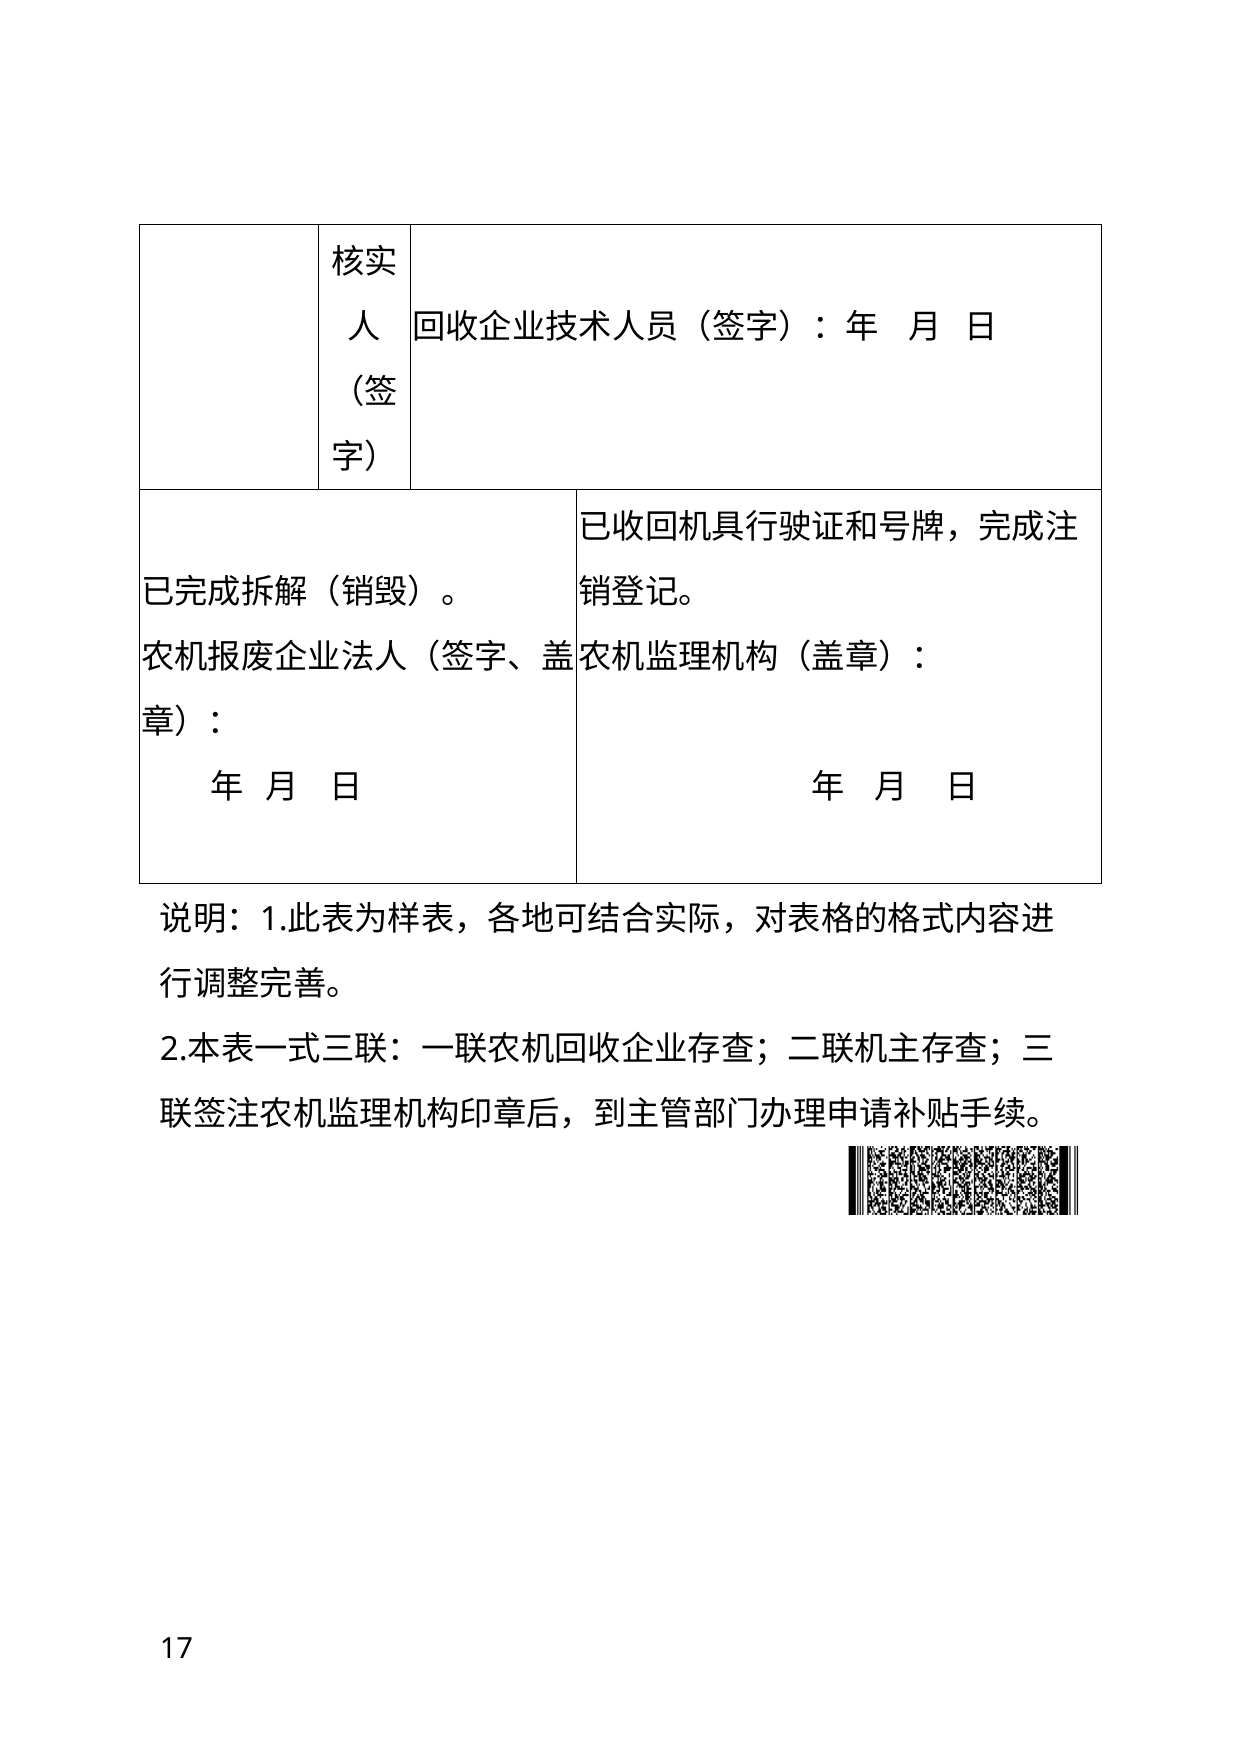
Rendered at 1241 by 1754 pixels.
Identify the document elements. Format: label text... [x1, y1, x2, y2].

table_cell 回收企业技术人员（签字）：年 月 日 [411, 225, 1101, 488]
text 2.本表一式三联：一联农机回收企业存查；二联机主存查；三联签注农机监理机构印章后，到主管部门办理申请补贴手续。 [159, 1014, 1081, 1144]
text 说明：1.此表为样表，各地可结合实际，对表格的格式内容进行调整完善。 [159, 884, 1081, 1014]
table_cell 已完成拆解（销毁）。 农机报废企业法人（签字、盖章）： 年 月 日 [140, 490, 576, 883]
picture [847, 1146, 1078, 1214]
table_cell 核实人 （签字） [319, 225, 410, 488]
table_cell 已收回机具行驶证和号牌，完成注销登记。 农机监理机构（盖章）： 年 月 日 [577, 490, 1101, 883]
